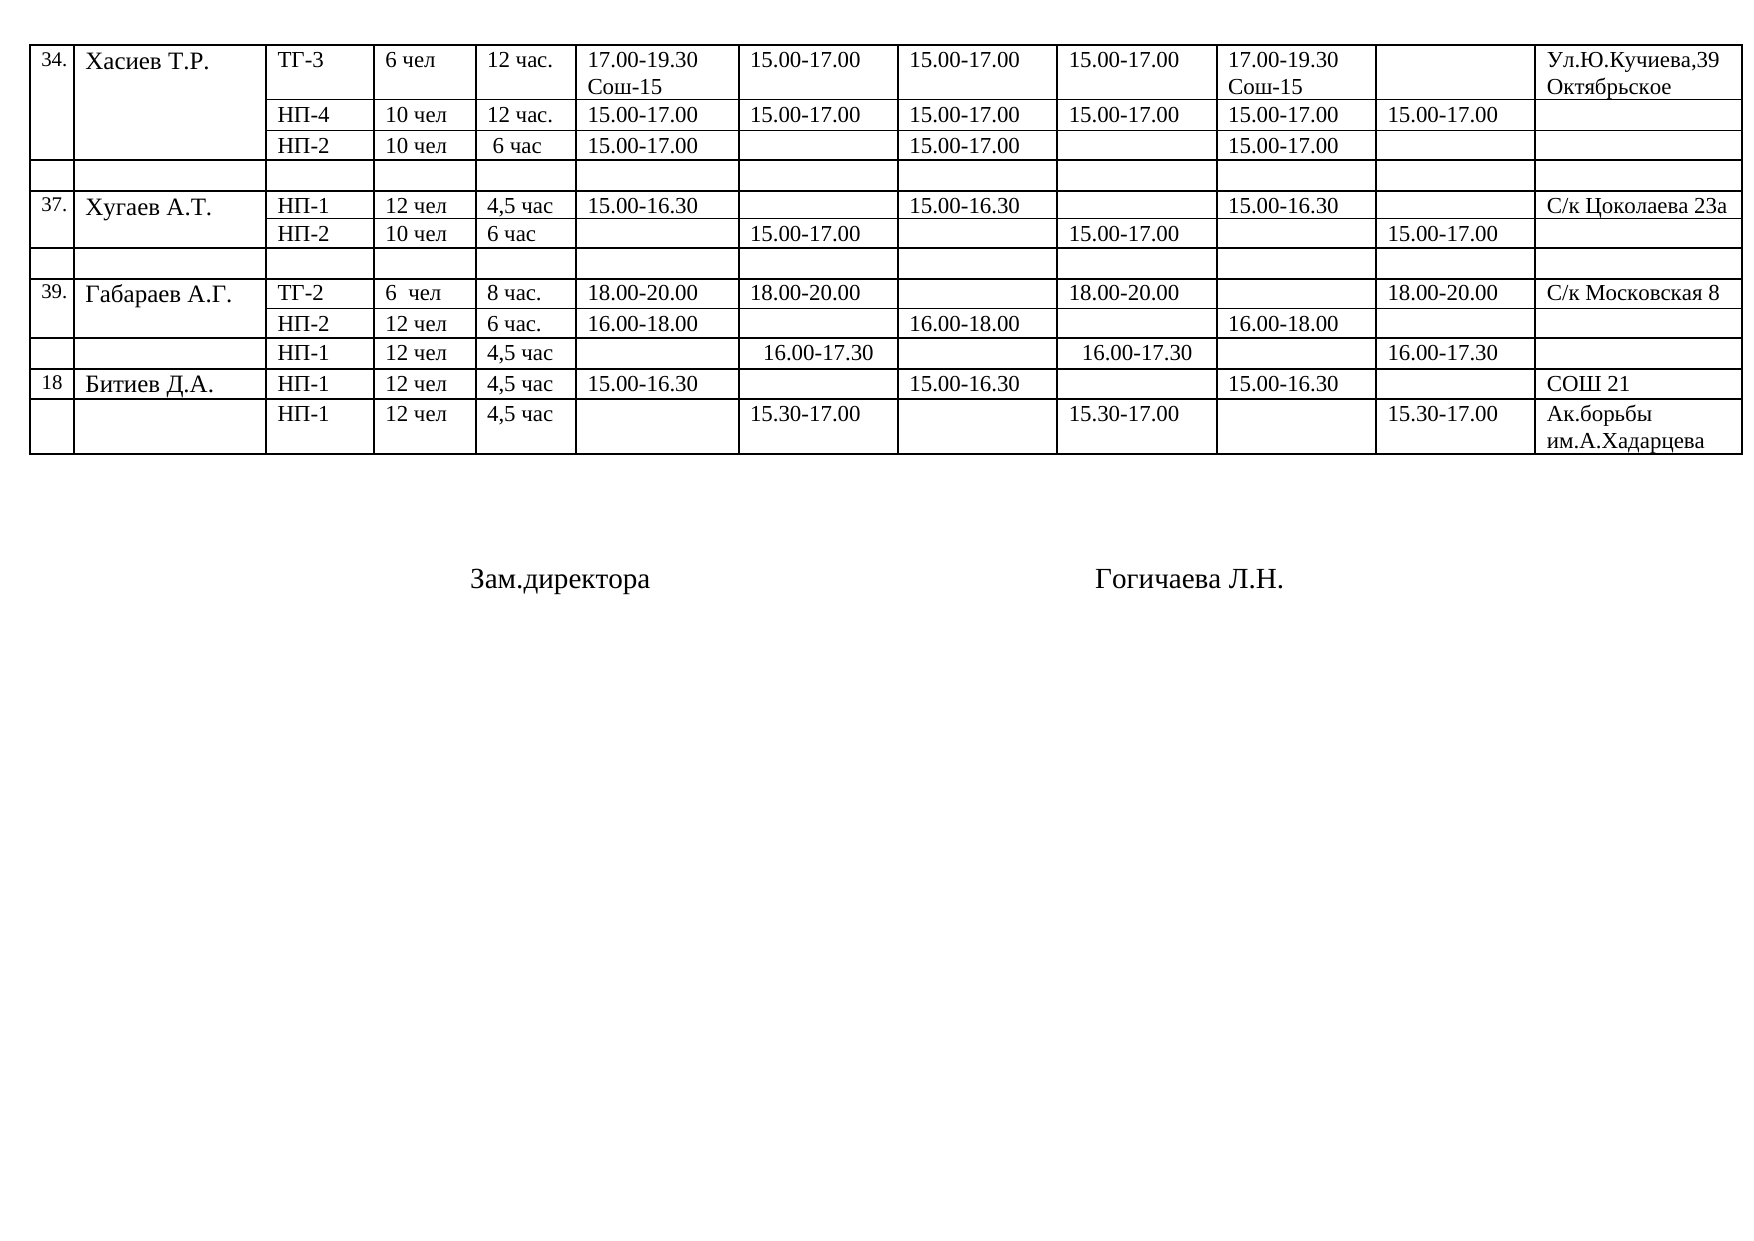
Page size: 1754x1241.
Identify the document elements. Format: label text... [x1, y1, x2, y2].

table_cell 12 чел [375, 370, 475, 398]
table_cell 15.00-17.00 [577, 131, 738, 159]
table_cell 6 час [477, 131, 575, 159]
table_cell 4,5 час [477, 192, 575, 218]
table_cell [1536, 309, 1741, 337]
table_cell [1536, 339, 1741, 367]
table_cell НП-4 [267, 100, 373, 130]
table_cell Хугаев А.Т. [75, 192, 265, 247]
table_cell 12 чел [375, 192, 475, 218]
table_cell 15.00-17.00 [577, 100, 738, 130]
table_cell [477, 249, 575, 277]
table_cell [740, 161, 897, 190]
table_cell 15.00-17.00 [740, 219, 897, 247]
table_cell НП-1 [267, 370, 373, 398]
table_cell [375, 161, 475, 190]
table_cell 15.00-16.30 [899, 192, 1056, 218]
table_cell 15.00-17.00 [1377, 219, 1534, 247]
table_cell 15.00-16.30 [1218, 192, 1375, 218]
table_cell [31, 249, 73, 277]
table_cell НП-1 [267, 192, 373, 218]
table_cell [31, 280, 73, 337]
table_cell НП-1 [267, 400, 373, 453]
table_cell 18.00-20.00 [577, 280, 738, 308]
table_cell 15.30-17.00 [1058, 400, 1216, 453]
table_cell [1377, 161, 1534, 190]
table_cell 18.00-20.00 [740, 280, 897, 308]
table_cell ТГ-2 [267, 280, 373, 308]
table_cell 18.00-20.00 [1377, 280, 1534, 308]
table_cell [1377, 131, 1534, 159]
table_cell [1058, 370, 1216, 398]
table_cell 15.00-16.30 [1218, 370, 1375, 398]
table_cell 15.00-17.00 [1218, 131, 1375, 159]
table_cell [577, 219, 738, 247]
table_cell 12 чел [375, 309, 475, 337]
table_cell [75, 161, 265, 190]
table_cell 15.00-16.30 [577, 192, 738, 218]
table_cell НП-1 [267, 339, 373, 367]
table_cell НП-2 [267, 131, 373, 159]
table_cell С/к Московская 8 [1536, 280, 1741, 308]
table_cell 18.00-20.00 [1058, 280, 1216, 308]
table_cell [477, 161, 575, 190]
table_cell Ак.борьбы им.А.Хадарцева [1536, 400, 1741, 453]
table_cell [267, 161, 373, 190]
table_cell 16.00-18.00 [899, 309, 1056, 337]
table_cell [1218, 219, 1375, 247]
table_cell [31, 400, 73, 453]
table_cell 12 чел [375, 339, 475, 367]
table_cell [899, 339, 1056, 367]
table_cell [1218, 280, 1375, 308]
table_cell 16.00-17.30 [1377, 339, 1534, 367]
table_cell [899, 161, 1056, 190]
table_cell [1218, 339, 1375, 367]
table_cell [899, 249, 1056, 277]
table_cell [740, 249, 897, 277]
table_cell [899, 400, 1056, 453]
table_cell Габараев А.Г. [75, 280, 265, 337]
table_cell 15.00-16.30 [899, 370, 1056, 398]
table_cell 15.00-17.00 [1377, 100, 1534, 130]
table_cell 15.00-17.00 [1058, 100, 1216, 130]
table_cell 15.00-17.00 [740, 46, 897, 99]
table_cell 15.00-17.00 [740, 100, 897, 130]
table_cell [267, 249, 373, 277]
table_cell [31, 192, 73, 247]
table_cell НП-2 [267, 309, 373, 337]
text Зам.директора Гогичаева Л.Н. [29, 561, 1724, 594]
table_cell 12 час. [477, 100, 575, 130]
table_cell 10 чел [375, 219, 475, 247]
table_cell [375, 249, 475, 277]
table_cell [1536, 131, 1741, 159]
table_cell 8 час. [477, 280, 575, 308]
table_cell [1058, 309, 1216, 337]
table_cell 4,5 час [477, 339, 575, 367]
table_cell 12 час. [477, 46, 575, 99]
table_cell [740, 131, 897, 159]
table_cell С/к Цоколаева 23а [1536, 192, 1741, 218]
table_cell СОШ 21 [1536, 370, 1741, 398]
table_cell [1058, 131, 1216, 159]
table_cell 6 час. [477, 309, 575, 337]
table_cell 6 чел [375, 280, 475, 308]
table_cell [577, 249, 738, 277]
table_cell [1058, 192, 1216, 218]
table_cell 16.00-17.30 [1058, 339, 1216, 367]
table_cell [1377, 370, 1534, 398]
table_cell [1058, 249, 1216, 277]
table_cell 12 чел [375, 400, 475, 453]
table_cell [1536, 219, 1741, 247]
table_cell [75, 339, 265, 367]
table_cell 15.30-17.00 [740, 400, 897, 453]
table_cell [577, 161, 738, 190]
table_cell [740, 192, 897, 218]
table_cell [577, 339, 738, 367]
table_cell 4,5 час [477, 400, 575, 453]
table_cell Битиев Д.А. [75, 370, 265, 398]
table_cell 10 чел [375, 100, 475, 130]
table_cell [1218, 161, 1375, 190]
table_cell [1218, 249, 1375, 277]
table_cell [1218, 400, 1375, 453]
table_cell 15.00-17.00 [1058, 46, 1216, 99]
table_cell [75, 249, 265, 277]
table_cell 10 чел [375, 131, 475, 159]
table_cell 15.00-17.00 [899, 131, 1056, 159]
table_cell 6 чел [375, 46, 475, 99]
table_cell [740, 309, 897, 337]
table_cell [577, 400, 738, 453]
table_cell 17.00-19.30 Сош-15 [1218, 46, 1375, 99]
table_cell Хасиев Т.Р. [75, 46, 265, 159]
table_cell НП-2 [267, 219, 373, 247]
table_cell 15.00-17.00 [1058, 219, 1216, 247]
table_cell [31, 339, 73, 367]
table_cell [1377, 192, 1534, 218]
table_cell 15.00-17.00 [899, 100, 1056, 130]
table_cell [75, 400, 265, 453]
table_cell [1536, 249, 1741, 277]
table_cell [899, 280, 1056, 308]
table_cell 6 час [477, 219, 575, 247]
table_cell 16.00-18.00 [1218, 309, 1375, 337]
table_cell ТГ-3 [267, 46, 373, 99]
table_cell 16.00-18.00 [577, 309, 738, 337]
table_cell 15.00-17.00 [1218, 100, 1375, 130]
table_cell [31, 46, 73, 159]
table_cell [740, 370, 897, 398]
table_cell 4,5 час [477, 370, 575, 398]
table_cell [1058, 161, 1216, 190]
table_cell Ул.Ю.Кучиева,39 Октябрьское [1536, 46, 1741, 99]
table_cell [1377, 46, 1534, 99]
table_cell 17.00-19.30 Сош-15 [577, 46, 738, 99]
table_cell 15.00-17.00 [899, 46, 1056, 99]
table_cell 15.30-17.00 [1377, 400, 1534, 453]
table_cell 18 [31, 370, 73, 398]
table_cell [1377, 249, 1534, 277]
table_cell [1377, 309, 1534, 337]
table_cell [31, 161, 73, 190]
table_cell 15.00-16.30 [577, 370, 738, 398]
table_cell [1536, 161, 1741, 190]
table_cell [1536, 100, 1741, 130]
table_cell [899, 219, 1056, 247]
table_cell 16.00-17.30 [740, 339, 897, 367]
